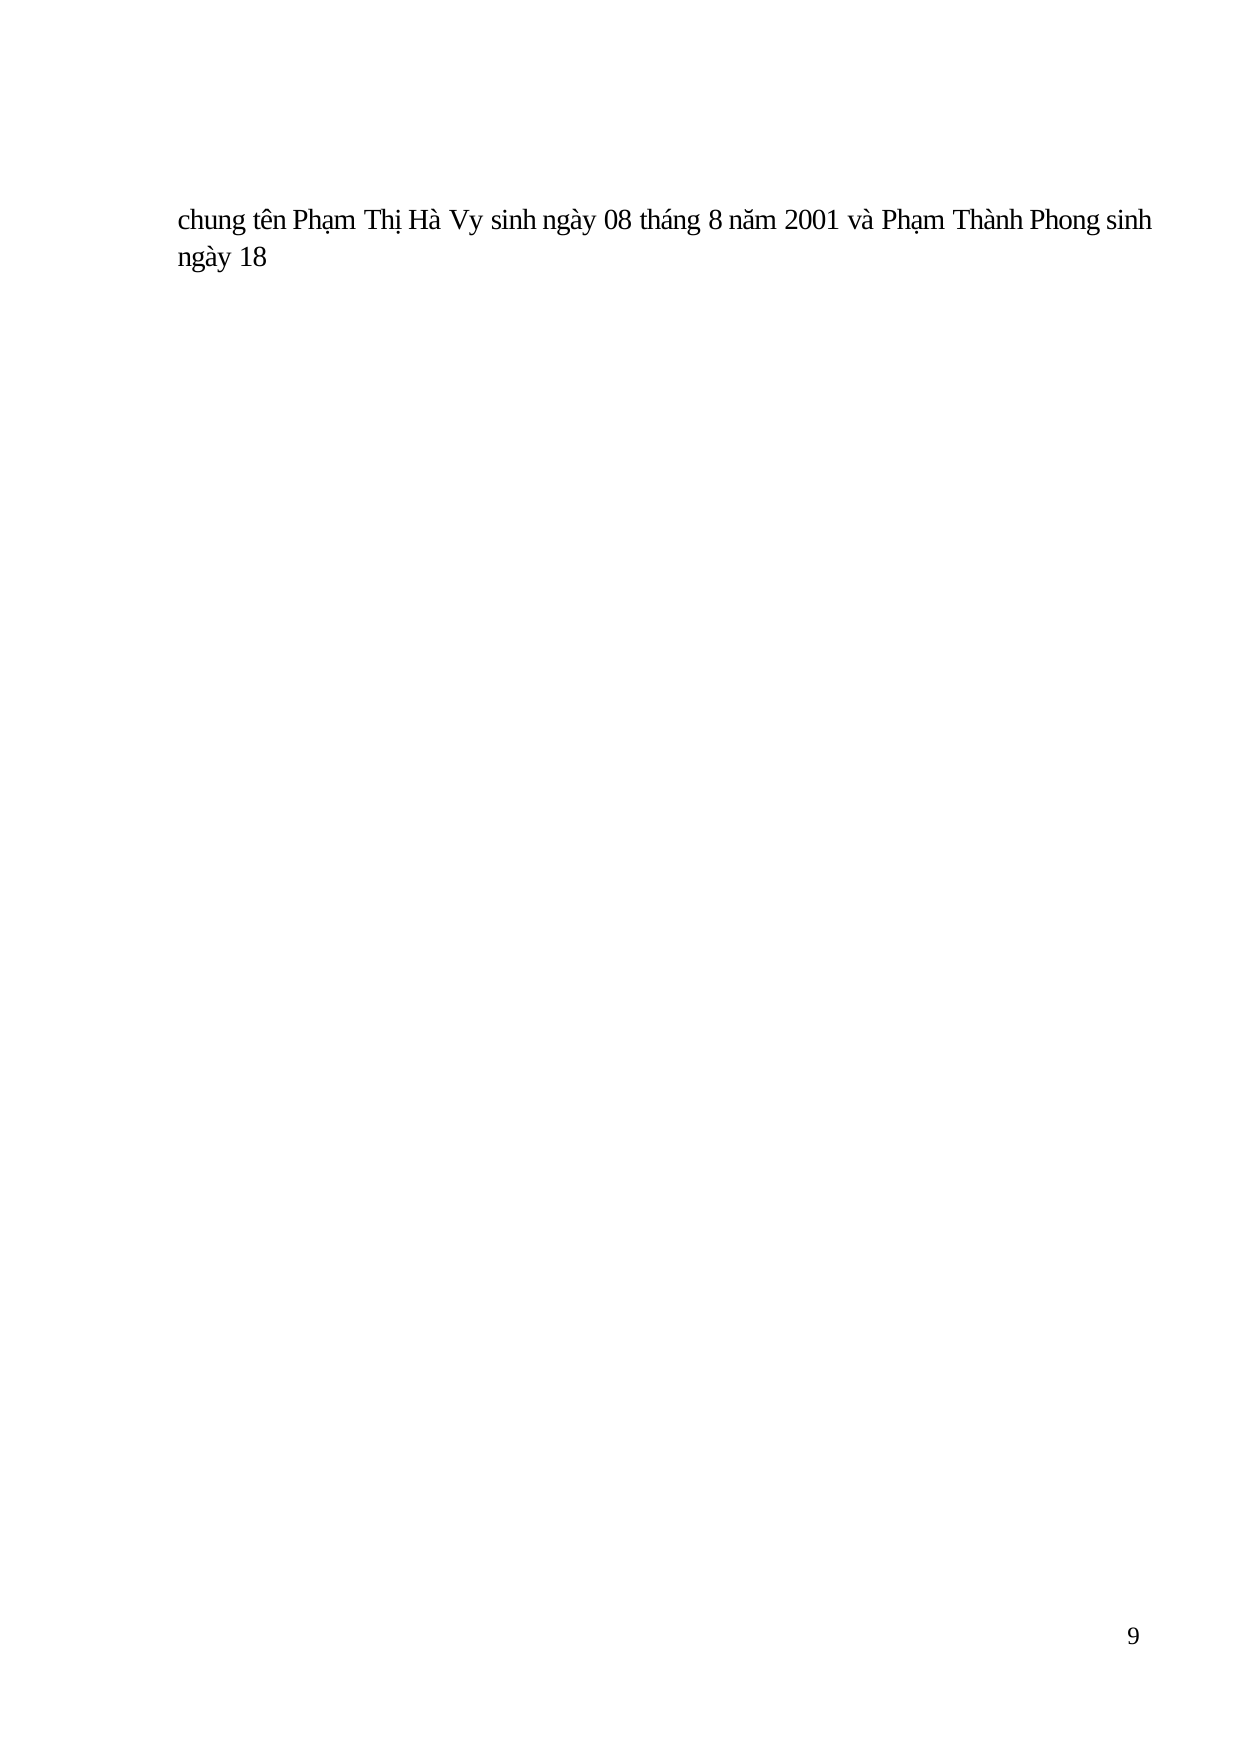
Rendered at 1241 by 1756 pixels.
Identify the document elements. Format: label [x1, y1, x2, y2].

list [177, 202, 1153, 273]
